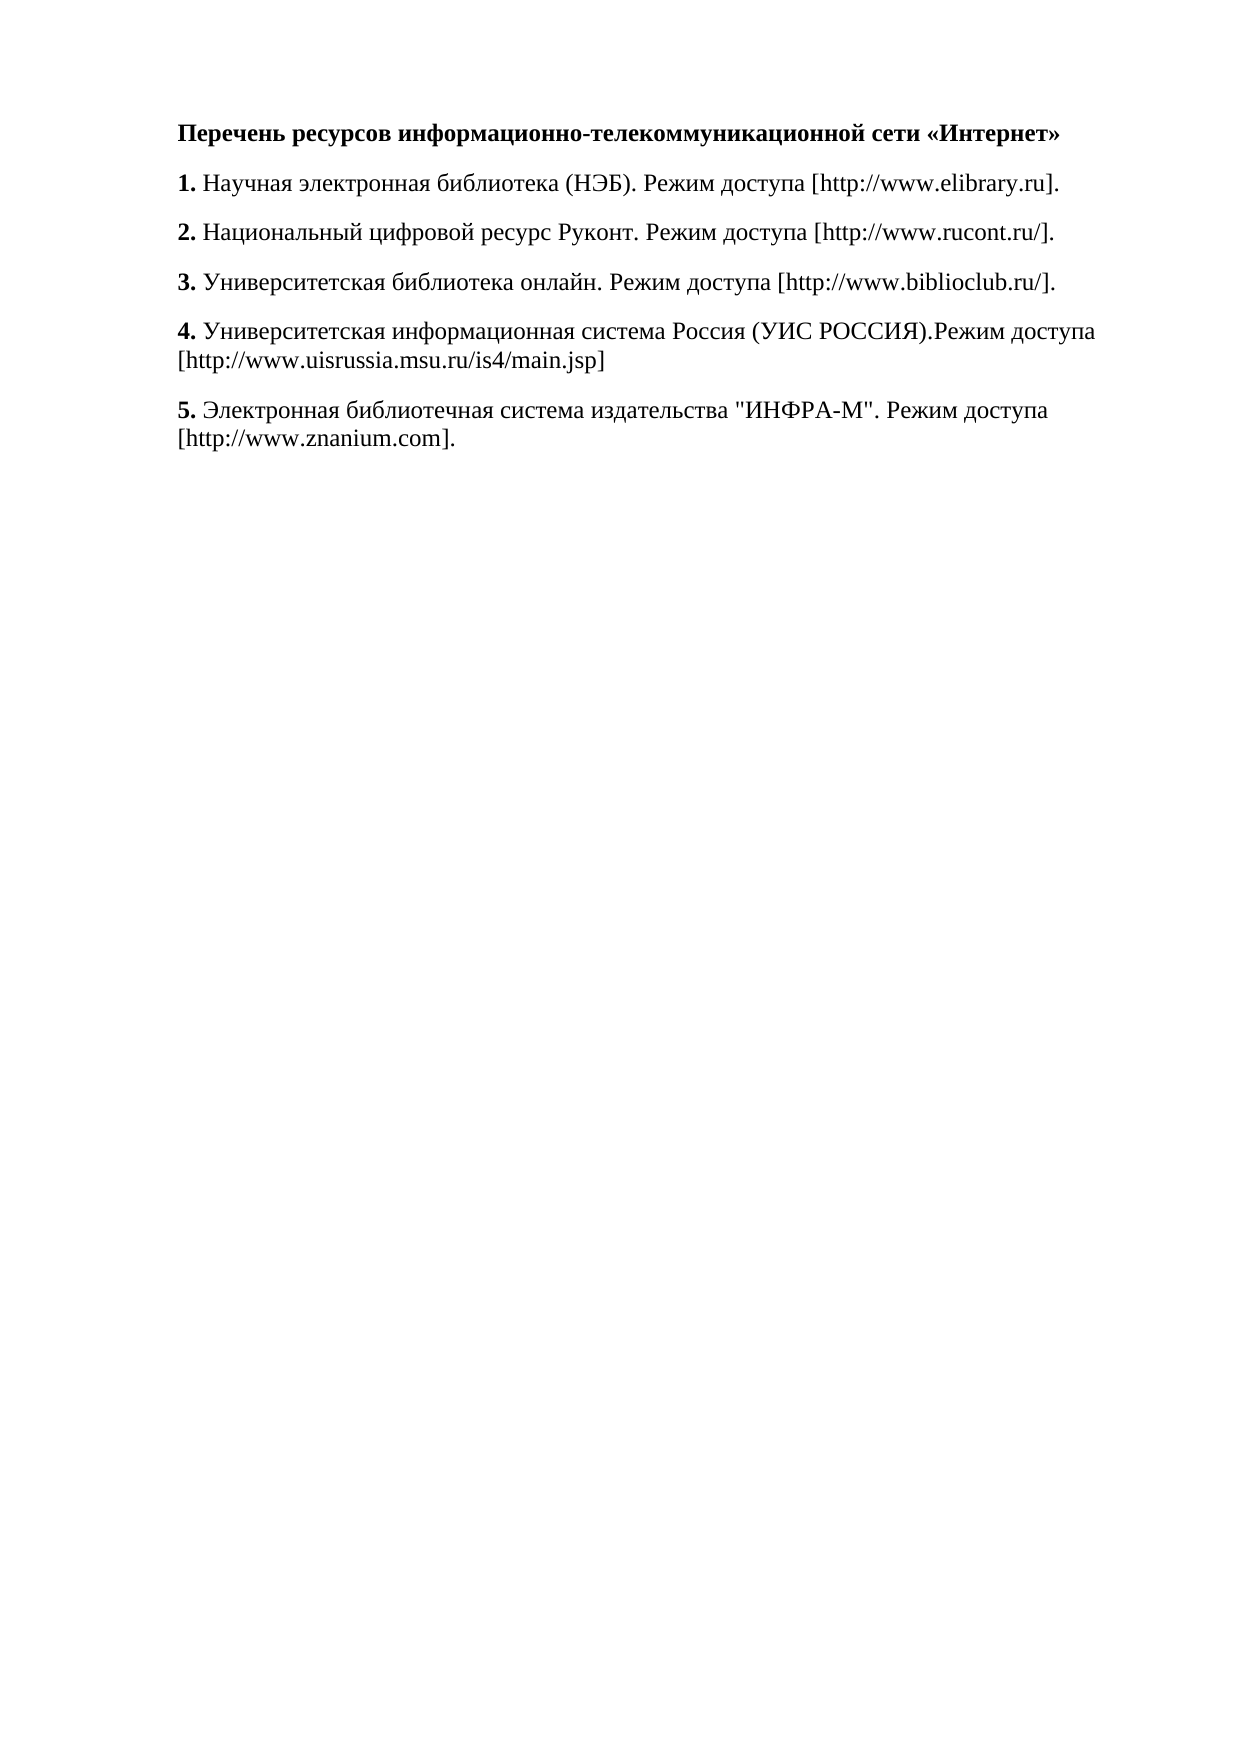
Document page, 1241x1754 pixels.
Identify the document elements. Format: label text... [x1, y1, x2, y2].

text 5. Электронная библиотечная система издательства "ИНФРА-М". Режим доступа [http://www.znanium.com]. [177, 395, 1152, 452]
text Перечень ресурсов информационно-телекоммуникационной сети «Интернет» [177, 118, 1152, 147]
text 2. Национальный цифровой ресурс Руконт. Режим доступа [http://www.rucont.ru/]. [177, 217, 1152, 246]
text 4. Университетская информационная система Россия (УИС РОССИЯ).Режим доступа [http://www.uisrussia.msu.ru/is4/main.jsp] [177, 316, 1152, 374]
text 3. Университетская библиотека онлайн. Режим доступа [http://www.biblioclub.ru/]. [177, 267, 1152, 296]
text 1. Научная электронная библиотека (НЭБ). Режим доступа [http://www.elibrary.ru]. [177, 168, 1152, 196]
